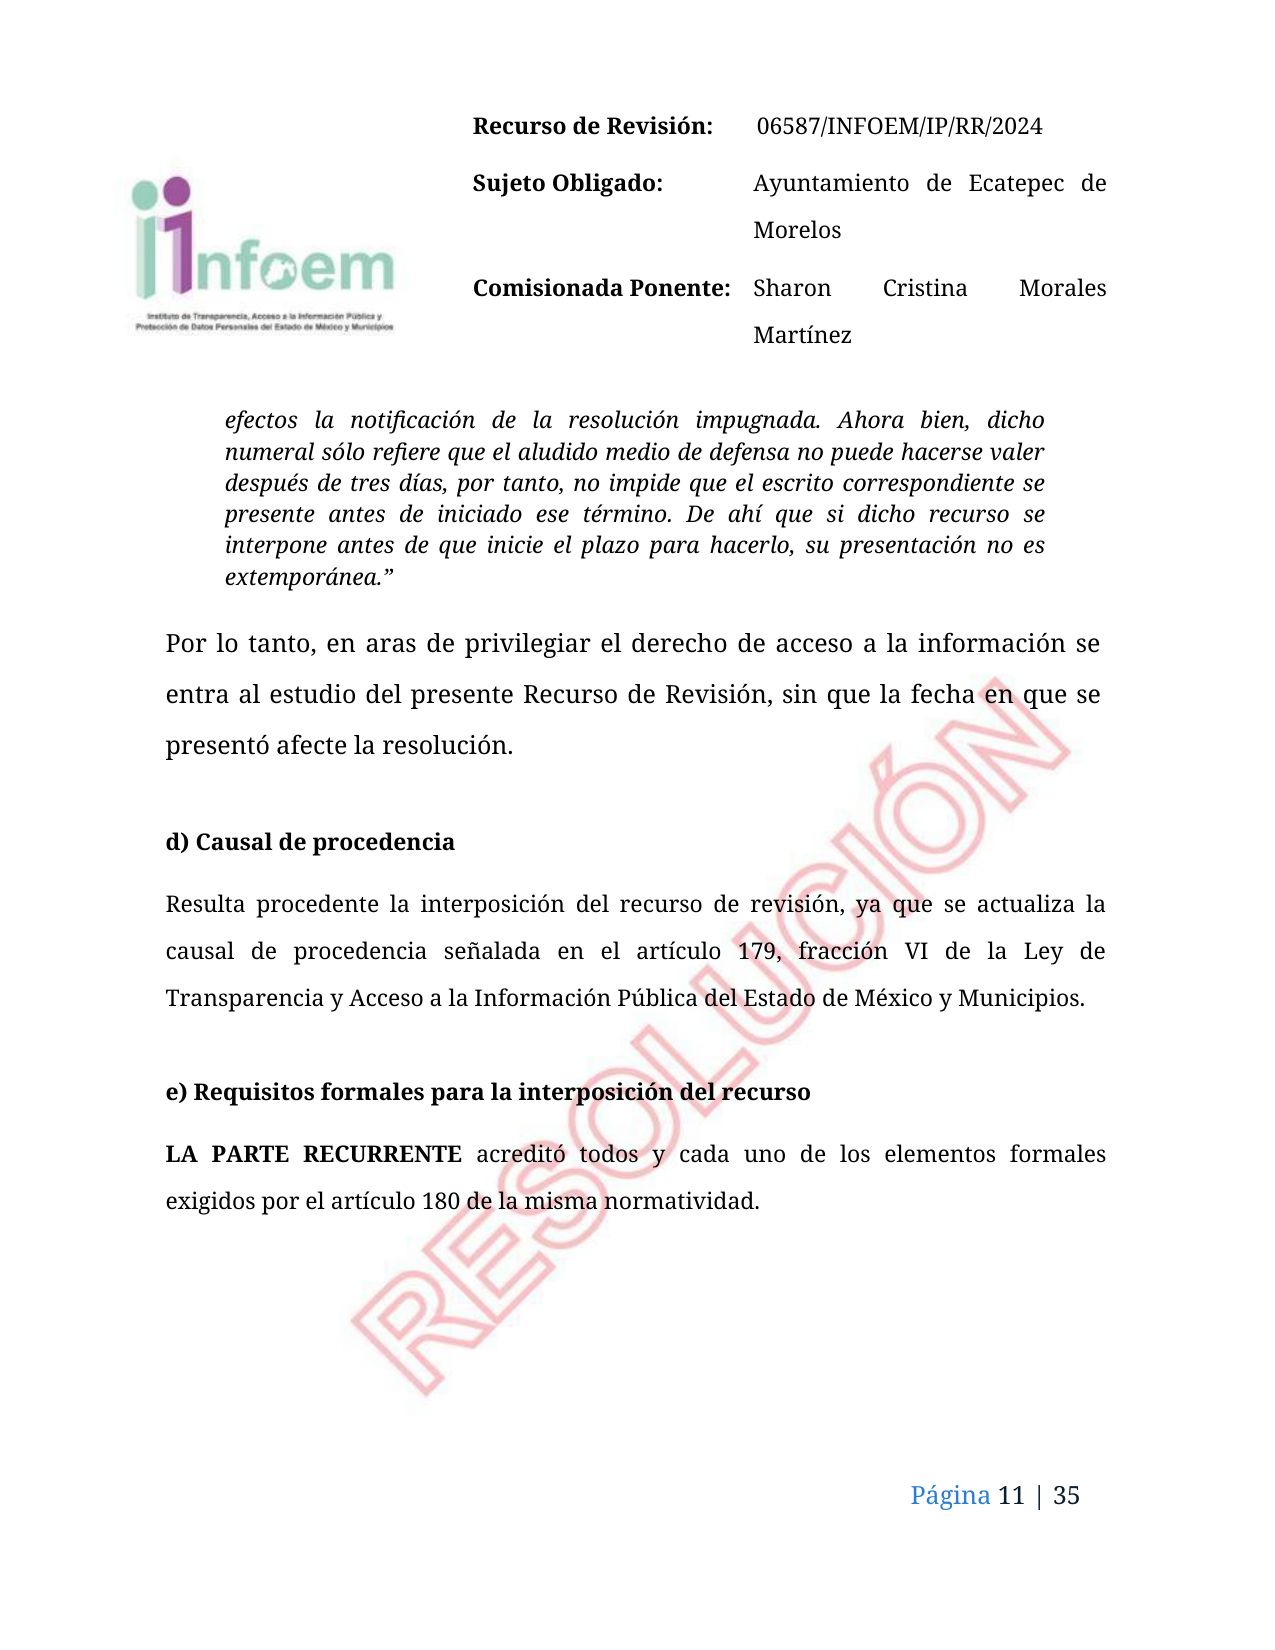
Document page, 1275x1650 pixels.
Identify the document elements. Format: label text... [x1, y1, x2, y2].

picture [2, 111, 1275, 1650]
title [224, 404, 1048, 592]
text LA PARTE RECURRENTE acreditó todos y cada uno de los elementos formales exigidos por el artículo 180 de la misma normatividad. [165, 1138, 1107, 1216]
subtitle d) Causal de procedencia [165, 826, 1107, 857]
text Resulta procedente la interposición del recurso de revisión, ya que se actualiza la causal de procedencia señalada en el artículo 179, fracción VI de la Ley de Transparencia y Acceso a la Información Pública del Estado de México y Municipios. [165, 888, 1107, 1013]
text Por lo tanto, en aras de privilegiar el derecho de acceso a la información se entra al estudio del presente Recurso de Revisión, sin que la fecha en que se presentó afecte la resolución. [165, 626, 1102, 762]
subtitle e) Requisitos formales para la interposición del recurso [165, 1076, 1107, 1107]
